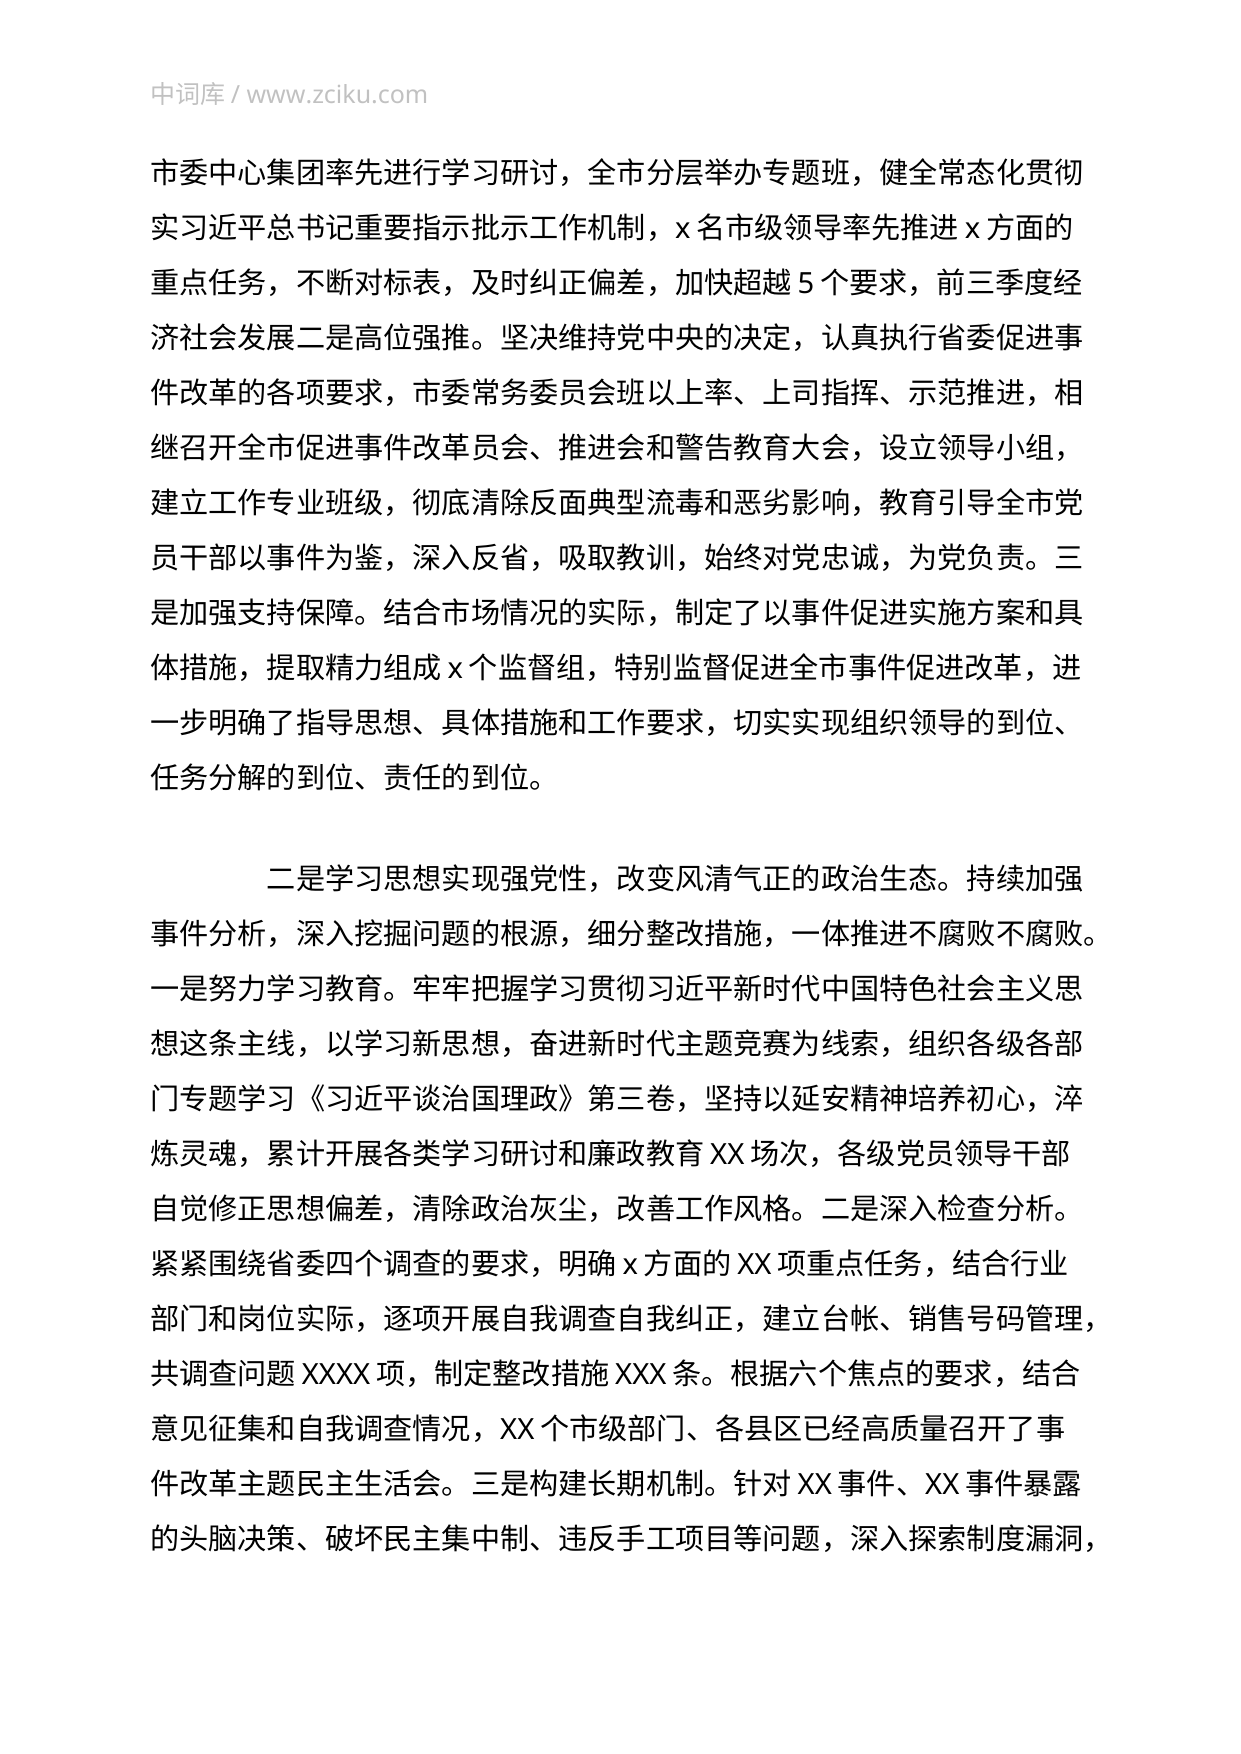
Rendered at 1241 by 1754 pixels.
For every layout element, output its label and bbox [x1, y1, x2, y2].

text [150, 856, 1090, 1557]
text [150, 150, 1090, 796]
